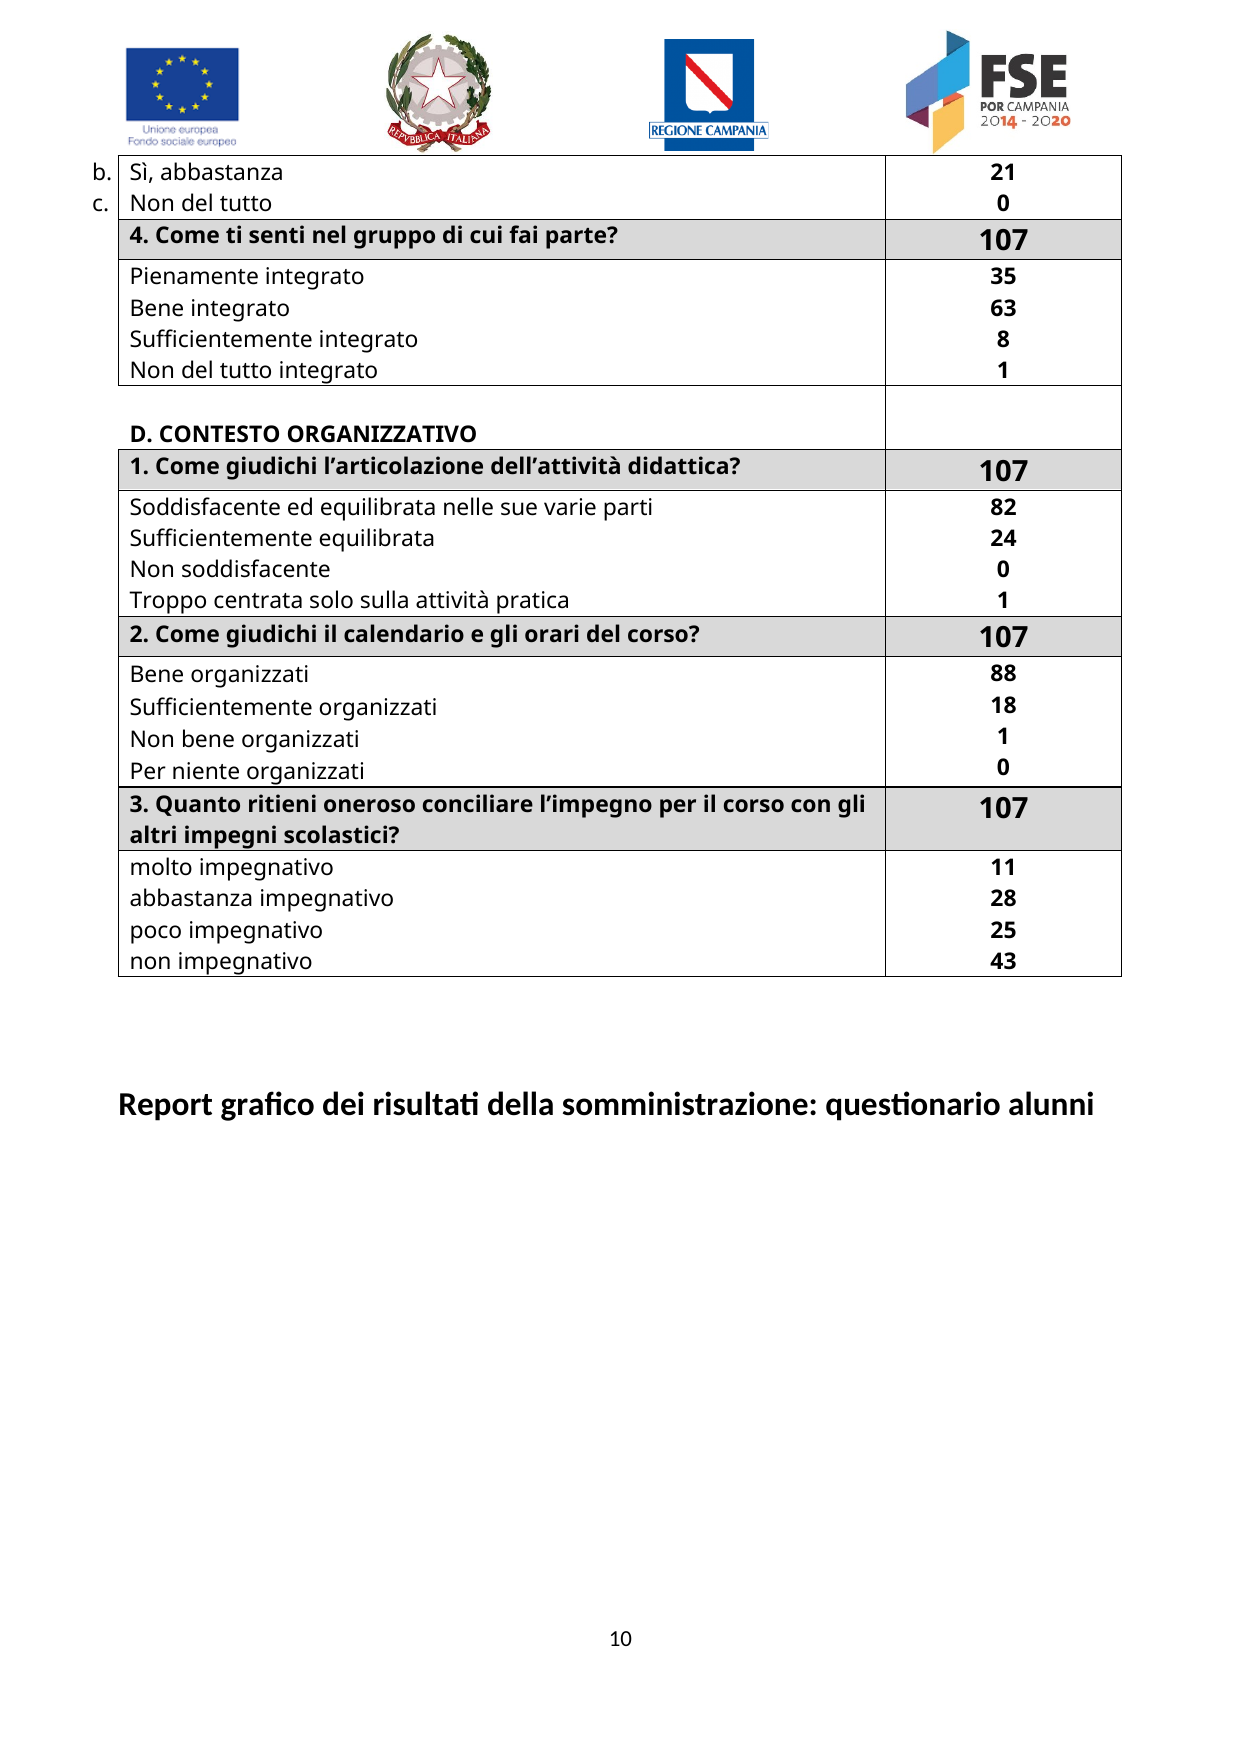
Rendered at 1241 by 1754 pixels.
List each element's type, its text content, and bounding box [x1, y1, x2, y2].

table_cell 82 24 0 1 [886, 491, 1121, 616]
table_cell molto impegnativo abbastanza impegnativo poco impegnativo non impegnativo [119, 851, 885, 976]
table_cell 3. Quanto ritieni oneroso conciliare l’impegno per il corso con gli altri impegni scolastici? [119, 788, 885, 850]
table_cell 107 [886, 788, 1121, 850]
table_cell D. CONTESTO ORGANIZZATIVO [118, 386, 885, 449]
table_cell 1. Come giudichi l’articolazione dell’attività didattica? [119, 450, 885, 489]
table_cell 107 [886, 220, 1121, 259]
table_cell 4. Come ti senti nel gruppo di cui fai parte? [119, 220, 885, 259]
table_cell Pienamente integrato Bene integrato Sufficientemente integrato Non del tutto integrato [119, 260, 885, 385]
table_cell 35 63 8 1 [886, 260, 1121, 385]
table_cell 86 21 0 [886, 156, 1121, 218]
picture [649, 35, 769, 155]
table_cell 88 18 1 0 [886, 657, 1121, 786]
table_cell Bene organizzati Sufficientemente organizzati Non bene organizzati Per niente organizzati [119, 657, 885, 786]
table_cell 2. Come giudichi il calendario e gli orari del corso? [119, 617, 885, 656]
table_cell 107 [886, 617, 1121, 656]
text Report grafico dei risultati della somministrazione: questionario alunni [118, 1083, 1122, 1124]
picture [905, 29, 1071, 155]
table_cell 11 28 25 43 [886, 851, 1121, 976]
table_cell Soddisfacente ed equilibrata nelle sue varie parti Sufficientemente equilibrata Non soddisfacente Troppo centrata solo sulla attività pratica [119, 491, 885, 616]
table_cell 107 [886, 450, 1121, 489]
picture [118, 40, 247, 155]
picture [383, 31, 494, 155]
table_cell [886, 386, 1121, 449]
table_cell Sì, molto Sì, abbastanza Non del tutto [119, 156, 885, 218]
